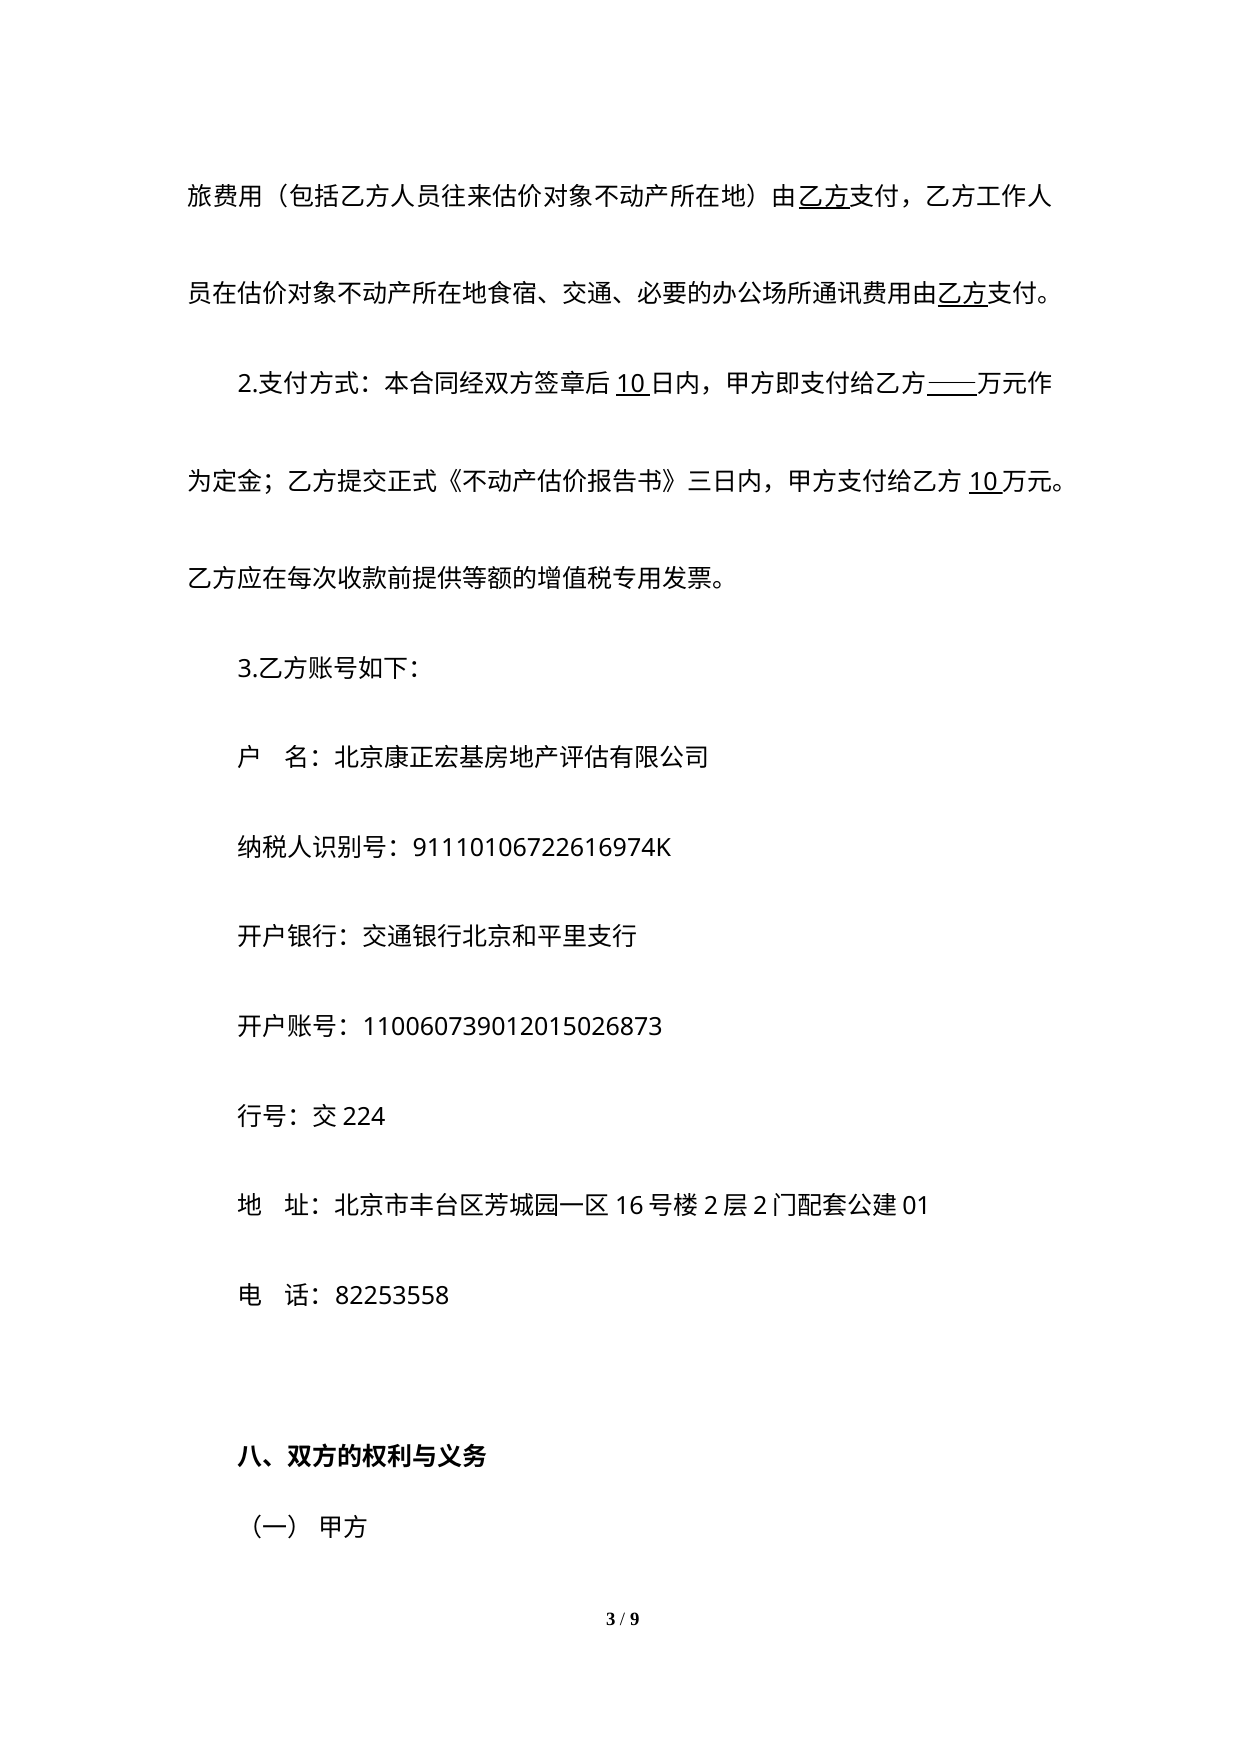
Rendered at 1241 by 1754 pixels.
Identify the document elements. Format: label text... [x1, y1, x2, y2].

text 八、双方的权利与义务 [187, 1422, 1053, 1487]
text 地 址：北京市丰台区芳城园一区16号楼2层2门配套公建01 [187, 1171, 1053, 1236]
text 纳税人识别号：91110106722616974K [187, 813, 1053, 878]
text 3.乙方账号如下： [187, 634, 1053, 699]
text 行号：交224 [187, 1082, 1053, 1147]
text 户 名：北京康正宏基房地产评估有限公司 [187, 723, 1053, 788]
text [187, 162, 1053, 324]
text 开户银行：交通银行北京和平里支行 [187, 902, 1053, 967]
text 电 话：82253558 [187, 1261, 1053, 1326]
text （一） 甲方 [187, 1493, 1053, 1558]
text 开户账号：110060739012015026873 [187, 992, 1053, 1057]
text 2.支付方式：本合同经双方签章后10日内，甲方即支付给乙方——万元作为定金；乙方提交正式《不动产估价报告书》三日内，甲方支付给乙方10万元。乙方应在每次收款前提供等额的增值税专用发票。 [187, 349, 1053, 609]
